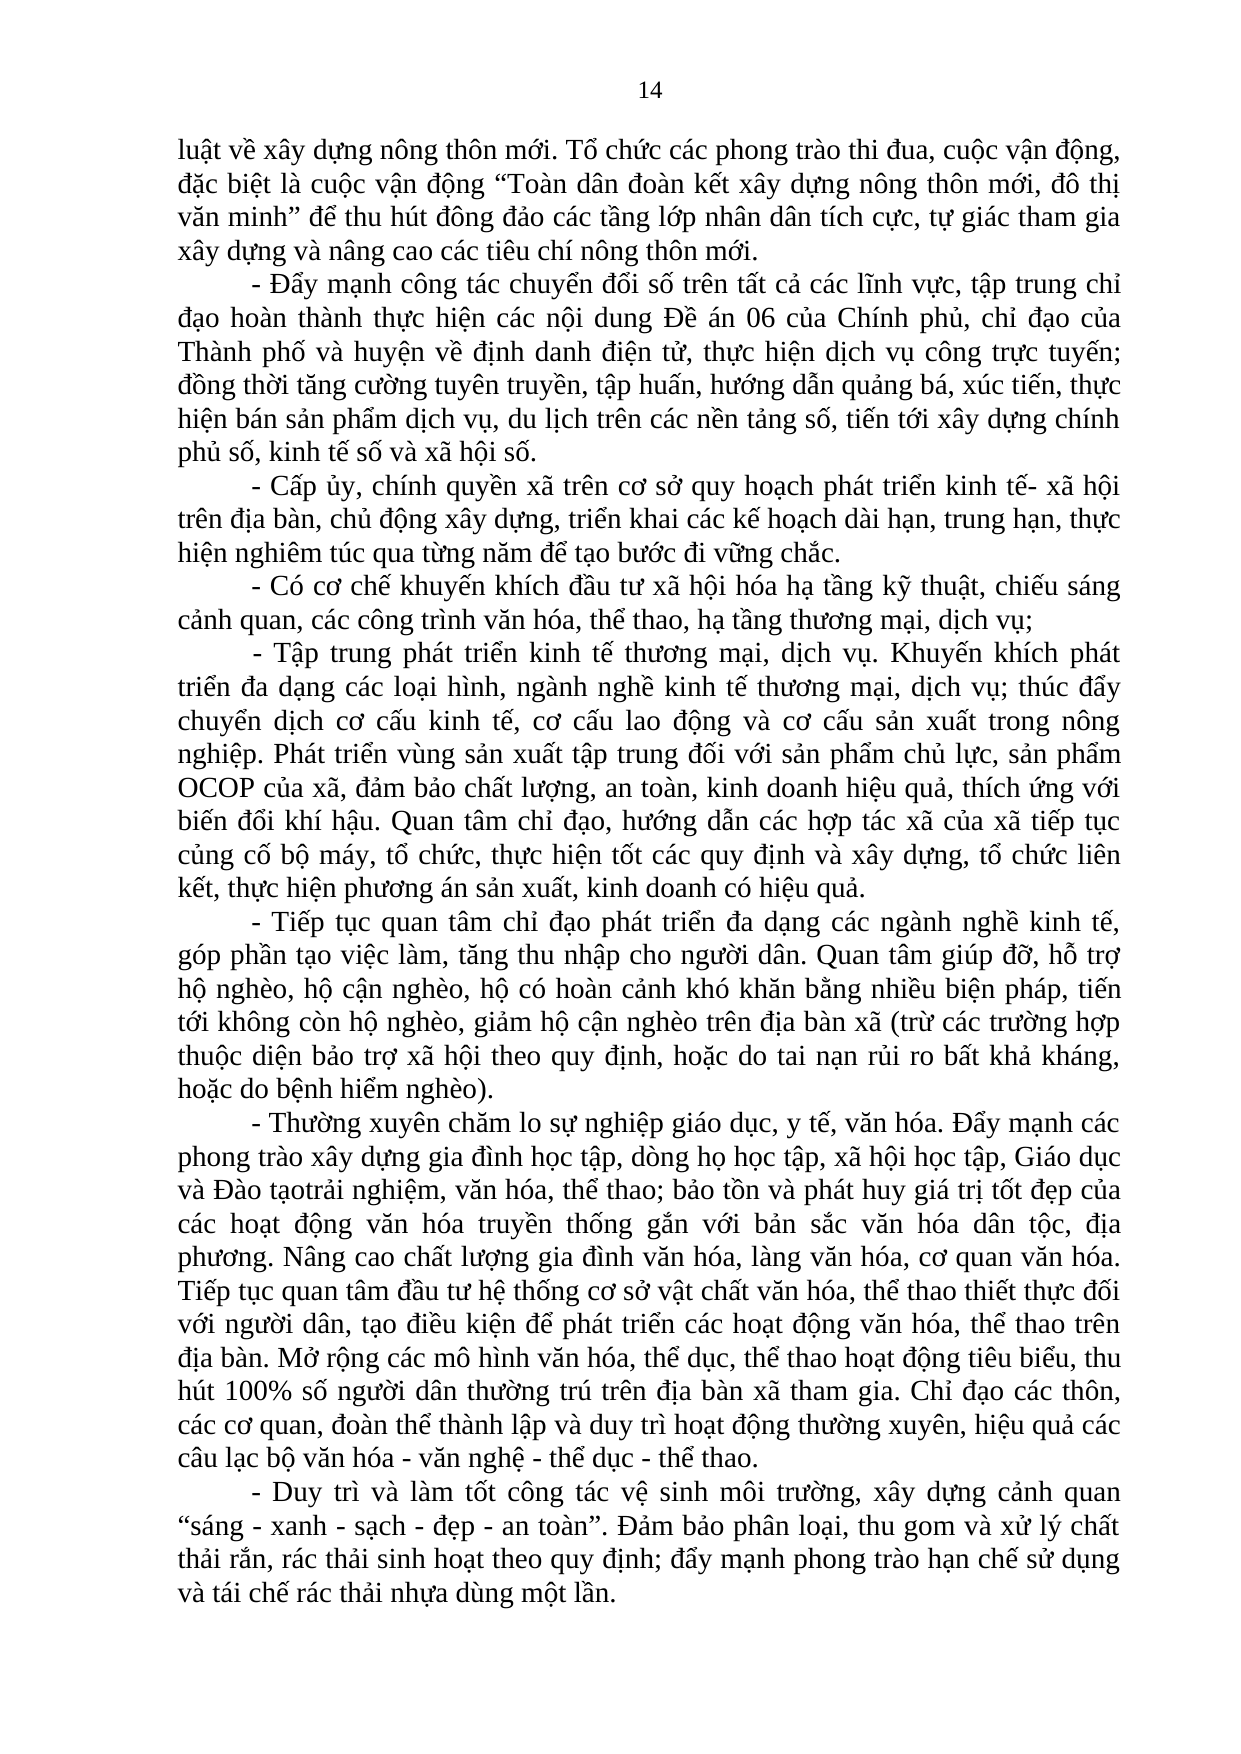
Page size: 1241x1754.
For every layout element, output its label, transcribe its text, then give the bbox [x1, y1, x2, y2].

text - Tập trung phát triển kinh tế thương mại, dịch vụ. Khuyến khích phát triển đa dạng các loại hình, ngành nghề kinh tế thương mại, dịch vụ; thúc đẩy chuyển dịch cơ cấu kinh tế, cơ cấu lao động và cơ cấu sản xuất trong nông nghiệp. Phát triển vùng sản xuất tập trung đối với sản phẩm chủ lực, sản phẩm OCOP của xã, đảm bảo chất lượng, an toàn, kinh doanh hiệu quả, thích ứng với biến đổi khí hậu. Quan tâm chỉ đạo, hướng dẫn các hợp tác xã của xã tiếp tục củng cố bộ máy, tổ chức, thực hiện tốt các quy định và xây dựng, tổ chức liên kết, thực hiện phương án sản xuất, kinh doanh có hiệu quả. [177, 636, 1122, 904]
text - Thường xuyên chăm lo sự nghiệp giáo dục, y tế, văn hóa. Đẩy mạnh các phong trào xây dựng gia đình học tập, dòng họ học tập, xã hội học tập, Giáo dục và Đào tạotrải nghiệm, văn hóa, thể thao; bảo tồn và phát huy giá trị tốt đẹp của các hoạt động văn hóa truyền thống gắn với bản sắc văn hóa dân tộc, địa phương. Nâng cao chất lượng gia đình văn hóa, làng văn hóa, cơ quan văn hóa. Tiếp tục quan tâm đầu tư hệ thống cơ sở vật chất văn hóa, thể thao thiết thực đối với người dân, tạo điều kiện để phát triển các hoạt động văn hóa, thể thao trên địa bàn. Mở rộng các mô hình văn hóa, thể dục, thể thao hoạt động tiêu biểu, thu hút 100% số người dân thường trú trên địa bàn xã tham gia. Chỉ đạo các thôn, các cơ quan, đoàn thể thành lập và duy trì hoạt động thường xuyên, hiệu quả các câu lạc bộ văn hóa - văn nghệ - thể dục - thể thao. [177, 1105, 1122, 1474]
text - Đẩy mạnh công tác chuyển đổi số trên tất cả các lĩnh vực, tập trung chỉ đạo hoàn thành thực hiện các nội dung Đề án 06 của Chính phủ, chỉ đạo của Thành phố và huyện về định danh điện tử, thực hiện dịch vụ công trực tuyến; đồng thời tăng cường tuyên truyền, tập huấn, hướng dẫn quảng bá, xúc tiến, thực hiện bán sản phẩm dịch vụ, du lịch trên các nền tảng số, tiến tới xây dựng chính phủ số, kinh tế số và xã hội số. [177, 267, 1122, 468]
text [177, 132, 1122, 267]
text - Cấp ủy, chính quyền xã trên cơ sở quy hoạch phát triển kinh tế- xã hội trên địa bàn, chủ động xây dựng, triển khai các kế hoạch dài hạn, trung hạn, thực hiện nghiêm túc qua từng năm để tạo bước đi vững chắc. [177, 468, 1122, 568]
text - Có cơ chế khuyến khích đầu tư xã hội hóa hạ tầng kỹ thuật, chiếu sáng cảnh quan, các công trình văn hóa, thể thao, hạ tầng thương mại, dịch vụ; [177, 568, 1122, 636]
text - Duy trì và làm tốt công tác vệ sinh môi trường, xây dựng cảnh quan “sáng - xanh - sạch - đẹp - an toàn”. Đảm bảo phân loại, thu gom và xử lý chất thải rắn, rác thải sinh hoạt theo quy định; đẩy mạnh phong trào hạn chế sử dụng và tái chế rác thải nhựa dùng một lần. [177, 1474, 1122, 1608]
text - Tiếp tục quan tâm chỉ đạo phát triển đa dạng các ngành nghề kinh tế, góp phần tạo việc làm, tăng thu nhập cho người dân. Quan tâm giúp đỡ, hỗ trợ hộ nghèo, hộ cận nghèo, hộ có hoàn cảnh khó khăn bằng nhiều biện pháp, tiến tới không còn hộ nghèo, giảm hộ cận nghèo trên địa bàn xã (trừ các trường hợp thuộc diện bảo trợ xã hội theo quy định, hoặc do tai nạn rủi ro bất khả kháng, hoặc do bệnh hiểm nghèo). [177, 904, 1122, 1105]
